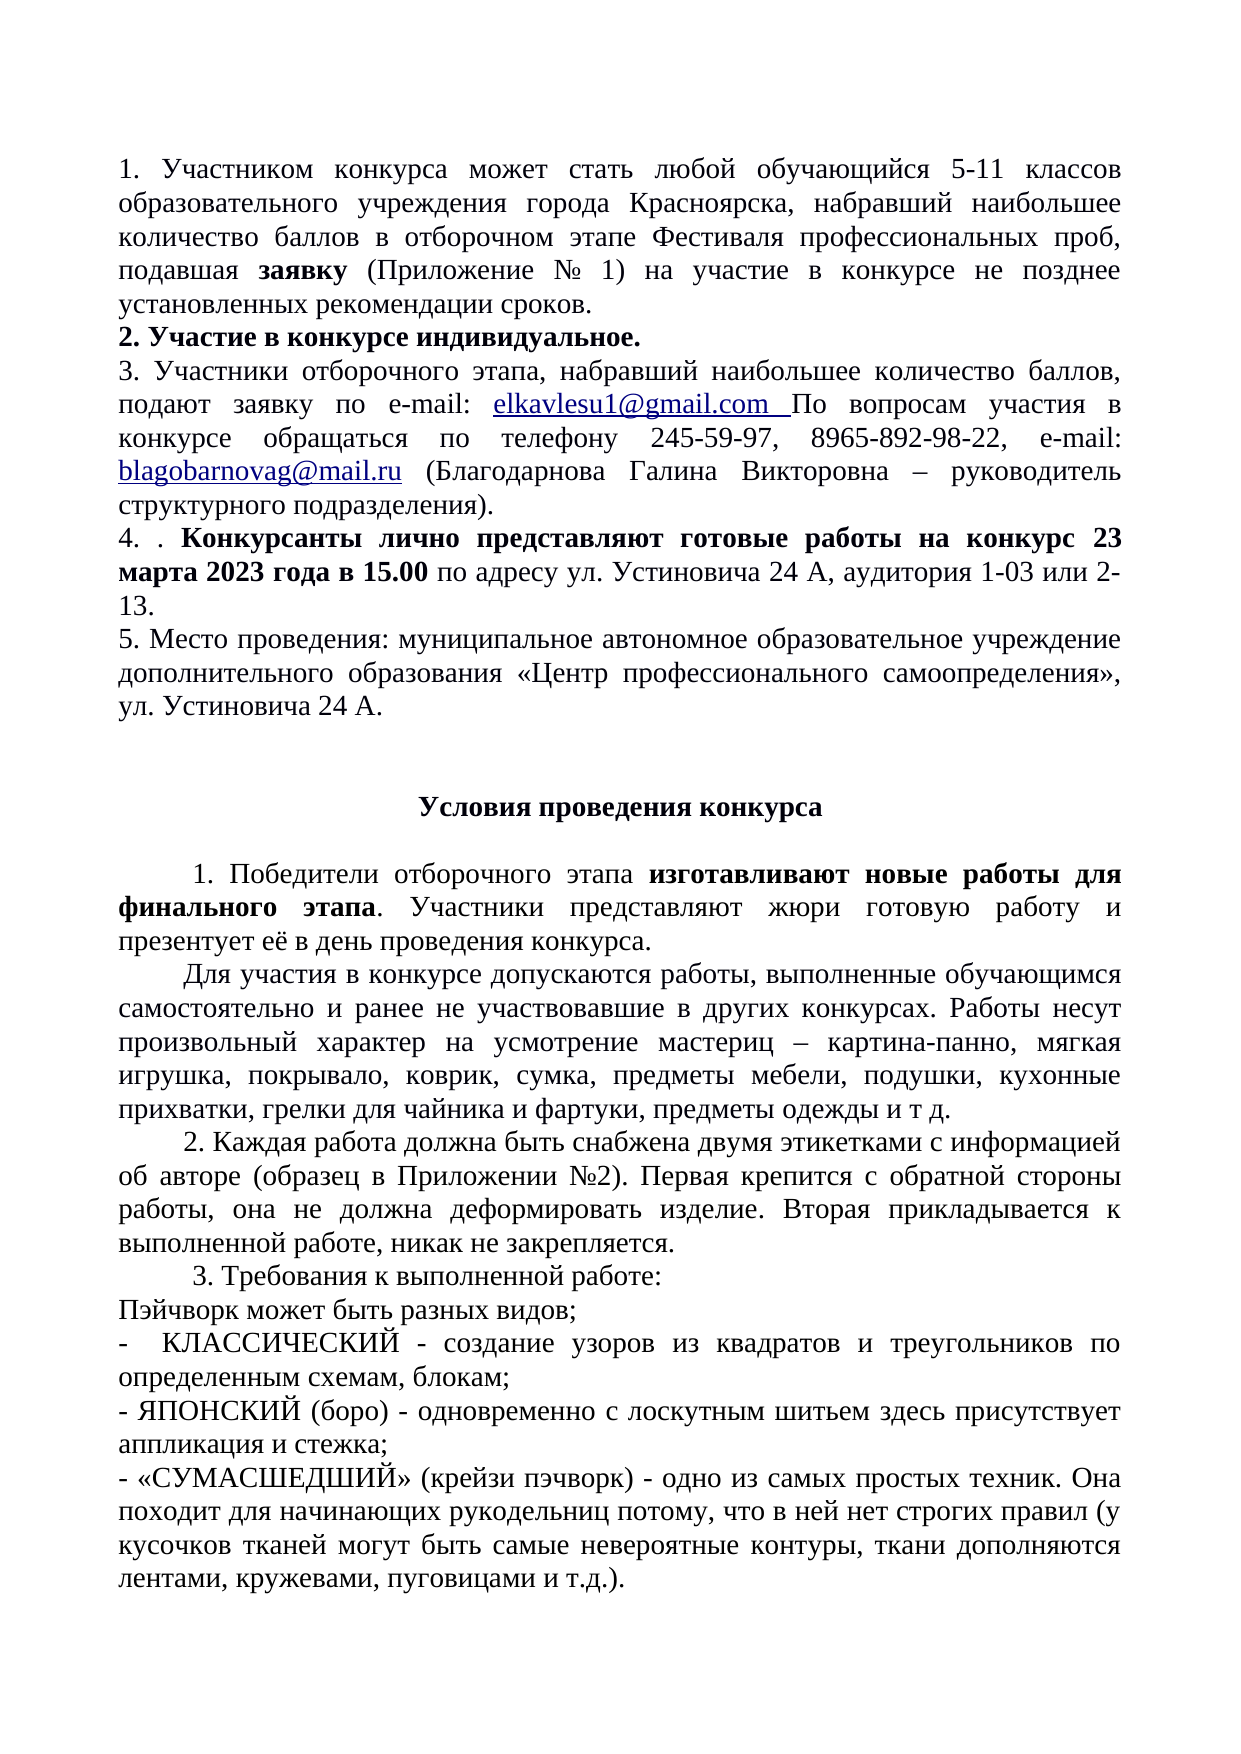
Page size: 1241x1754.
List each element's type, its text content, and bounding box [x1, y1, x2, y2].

text 2. Участие в конкурсе индивидуальное. [118, 319, 1122, 353]
text 2. Каждая работа должна быть снабжена двумя этикетками с информацией об авторе (образец в Приложении №2). Первая крепится с обратной стороны работы, она не должна деформировать изделие. Вторая прикладывается к выполненной работе, никак не закрепляется. [118, 1124, 1122, 1258]
text - КЛАССИЧЕСКИЙ - создание узоров из квадратов и треугольников по определенным схемам, блокам; [118, 1326, 1122, 1393]
text 3. Участники отборочного этапа, набравший наибольшее количество баллов, подают заявку по e-mail: elkavlesu1@gmail.com По вопросам участия в конкурсе обращаться по телефону 245-59-97, 8965-892-98-22, e-mail: blagobarnovag@mail.ru (Благодарнова Галина Викторовна – руководитель структурного подразделения). [118, 353, 1122, 521]
text 5. Место проведения: муниципальное автономное образовательное учреждение дополнительного образования «Центр профессионального самоопределения», ул. Устиновича 24 А. [118, 621, 1122, 722]
text 1. Участником конкурса может стать любой обучающийся 5-11 классов образовательного учреждения города Красноярска, набравший наибольшее количество баллов в отборочном этапе Фестиваля профессиональных проб, подавшая заявку (Приложение № 1) на участие в конкурсе не позднее установленных рекомендации сроков. [118, 152, 1122, 319]
text Пэйчворк может быть разных видов; [118, 1292, 1122, 1326]
text Для участия в конкурсе допускаются работы, выполненные обучающимся самостоятельно и ранее не участвовавшие в других конкурсах. Работы несут произвольный характер на усмотрение мастериц – картина-панно, мягкая игрушка, покрывало, коврик, сумка, предметы мебели, подушки, кухонные прихватки, грелки для чайника и фартуки, предметы одежды и т д. [118, 957, 1122, 1124]
text 1. Победители отборочного этапа изготавливают новые работы для финального этапа. Участники представляют жюри готовую работу и презентует её в день проведения конкурса. [118, 856, 1122, 957]
text - «СУМАСШЕДШИЙ» (крейзи пэчворк) - одно из самых простых техник. Она походит для начинающих рукодельниц потому, что в ней нет строгих правил (у кусочков тканей могут быть самые невероятные контуры, ткани дополняются лентами, кружевами, пуговицами и т.д.). [118, 1460, 1122, 1594]
text 3. Требования к выполненной работе: [118, 1258, 1122, 1292]
text 4. . Конкурсанты лично представляют готовые работы на конкурс 23 марта 2023 года в 15.00 по адресу ул. Устиновича 24 А, аудитория 1-03 или 2-13. [118, 521, 1122, 621]
text Условия проведения конкурса [118, 789, 1122, 822]
text - ЯПОНСКИЙ (боро) - одновременно с лоскутным шитьем здесь присутствует аппликация и стежка; [118, 1393, 1122, 1460]
